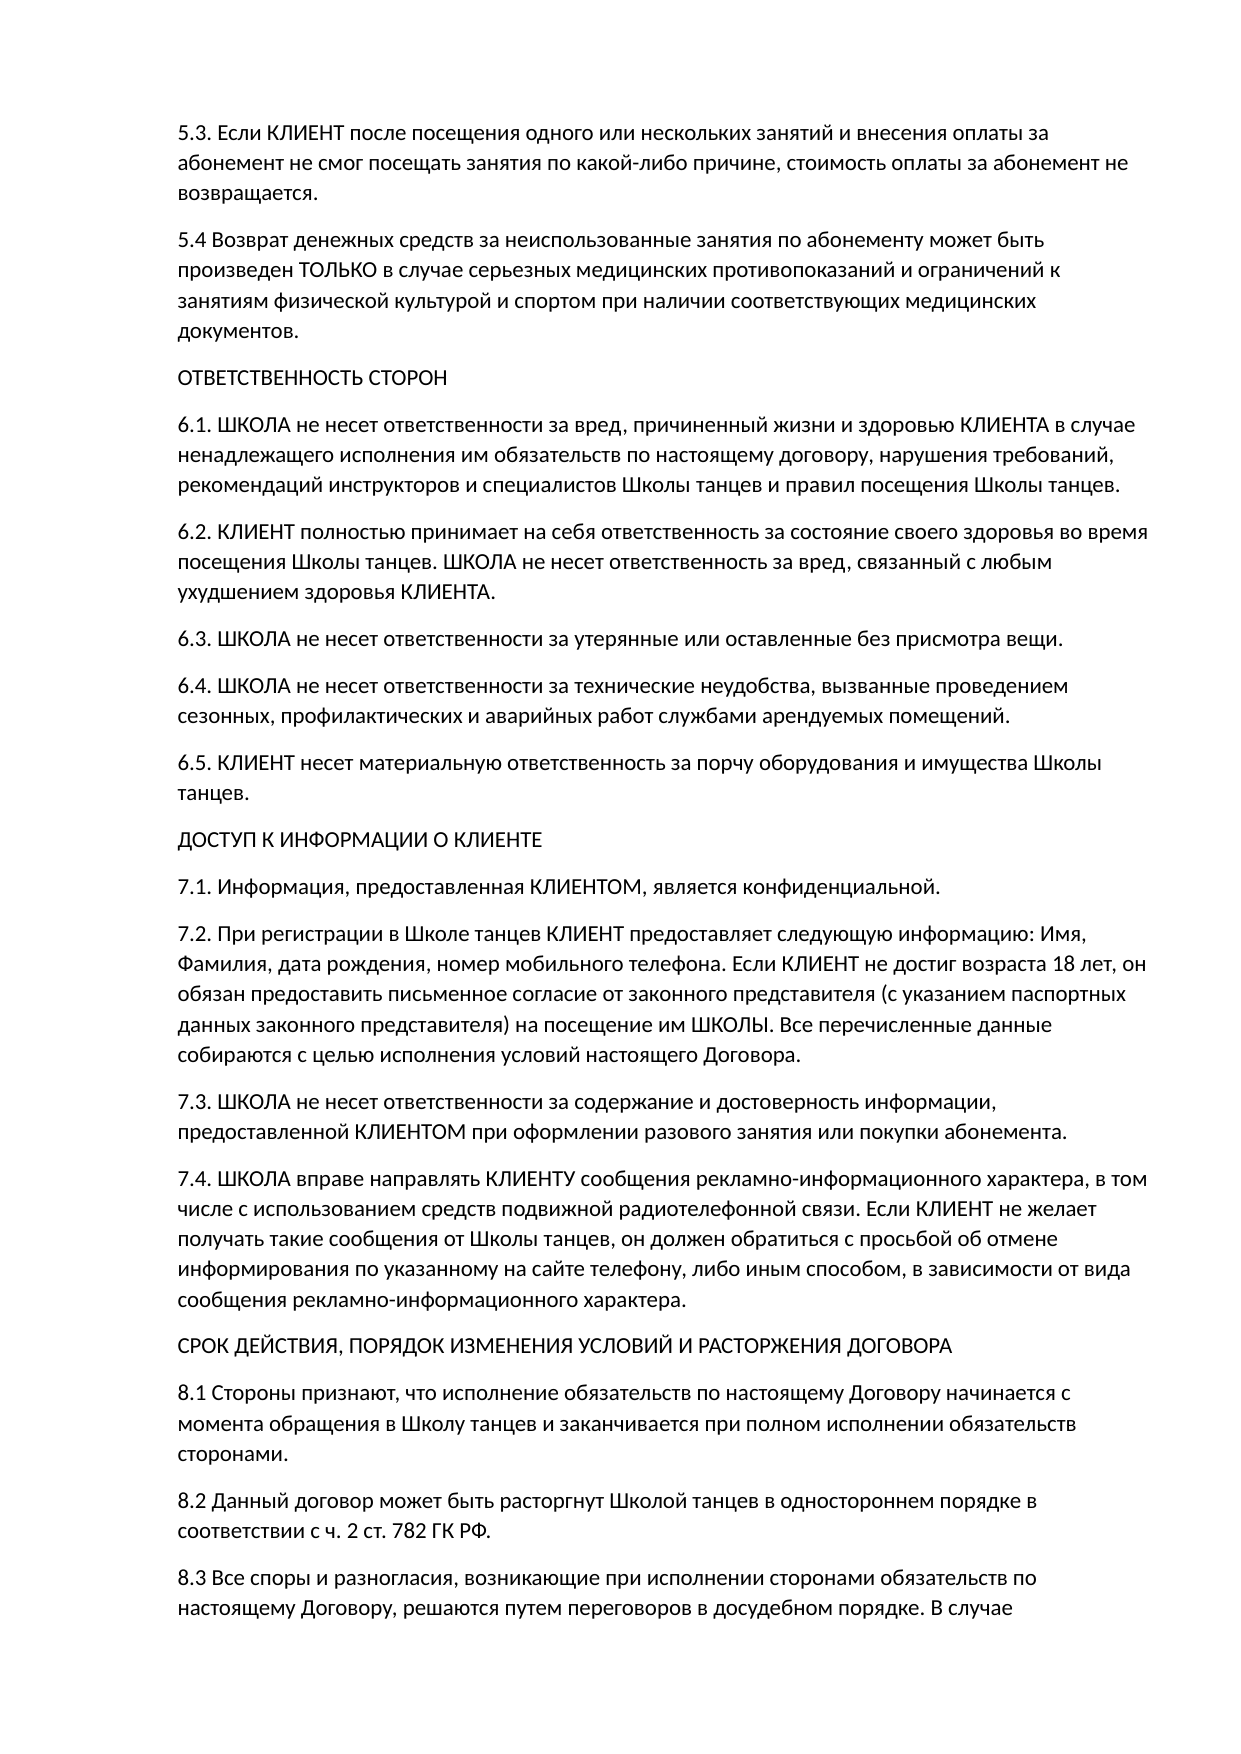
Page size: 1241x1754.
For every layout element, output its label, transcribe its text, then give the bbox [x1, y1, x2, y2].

text 8.2 Данный договор может быть расторгнут Школой танцев в одностороннем порядке в соответствии с ч. 2 ст. 782 ГК РФ. [177, 1486, 1152, 1544]
text 8.1 Стороны признают, что исполнение обязательств по настоящему Договору начинается с момента обращения в Школу танцев и заканчивается при полном исполнении обязательств сторонами. [177, 1378, 1152, 1467]
text 6.4. ШКОЛА не несет ответственности за технические неудобства, вызванные проведением сезонных, профилактических и аварийных работ службами арендуемых помещений. [177, 671, 1152, 729]
text 5.3. Если КЛИЕНТ после посещения одного или нескольких занятий и внесения оплаты за абонемент не смог посещать занятия по какой-либо причине, стоимость оплаты за абонемент не возвращается. [177, 118, 1152, 207]
text 5.4 Возврат денежных средств за неиспользованные занятия по абонементу может быть произведен ТОЛЬКО в случае серьезных медицинских противопоказаний и ограничений к занятиям физической культурой и спортом при наличии соответствующих медицинских документов. [177, 225, 1152, 344]
text 6.3. ШКОЛА не несет ответственности за утерянные или оставленные без присмотра вещи. [177, 624, 1152, 652]
text 7.1. Информация, предоставленная КЛИЕНТОМ, является конфиденциальной. [177, 872, 1152, 900]
text СРОК ДЕЙСТВИЯ, ПОРЯДОК ИЗМЕНЕНИЯ УСЛОВИЙ И РАСТОРЖЕНИЯ ДОГОВОРА [177, 1332, 1152, 1360]
text 6.2. КЛИЕНТ полностью принимает на себя ответственность за состояние своего здоровья во время посещения Школы танцев. ШКОЛА не несет ответственность за вред, связанный с любым ухудшением здоровья КЛИЕНТА. [177, 517, 1152, 606]
text 6.1. ШКОЛА не несет ответственности за вред, причиненный жизни и здоровью КЛИЕНТА в случае ненадлежащего исполнения им обязательств по настоящему договору, нарушения требований, рекомендаций инструкторов и специалистов Школы танцев и правил посещения Школы танцев. [177, 410, 1152, 498]
text ДОСТУП К ИНФОРМАЦИИ О КЛИЕНТЕ [177, 825, 1152, 853]
text 7.3. ШКОЛА не несет ответственности за содержание и достоверность информации, предоставленной КЛИЕНТОМ при оформлении разового занятия или покупки абонемента. [177, 1087, 1152, 1145]
text ОТВЕТСТВЕННОСТЬ СТОРОН [177, 363, 1152, 391]
text 6.5. КЛИЕНТ несет материальную ответственность за порчу оборудования и имущества Школы танцев. [177, 748, 1152, 807]
text 7.2. При регистрации в Школе танцев КЛИЕНТ предоставляет следующую информацию: Имя, Фамилия, дата рождения, номер мобильного телефона. Если КЛИЕНТ не достиг возраста 18 лет, он обязан предоставить письменное согласие от законного представителя (с указанием паспортных данных законного представителя) на посещение им ШКОЛЫ. Все перечисленные данные собираются с целью исполнения условий настоящего Договора. [177, 919, 1152, 1068]
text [177, 1563, 1152, 1621]
text 7.4. ШКОЛА вправе направлять КЛИЕНТУ сообщения рекламно-информационного характера, в том числе с использованием средств подвижной радиотелефонной связи. Если КЛИЕНТ не желает получать такие сообщения от Школы танцев, он должен обратиться с просьбой об отмене информирования по указанному на сайте телефону, либо иным способом, в зависимости от вида сообщения рекламно-информационного характера. [177, 1164, 1152, 1313]
